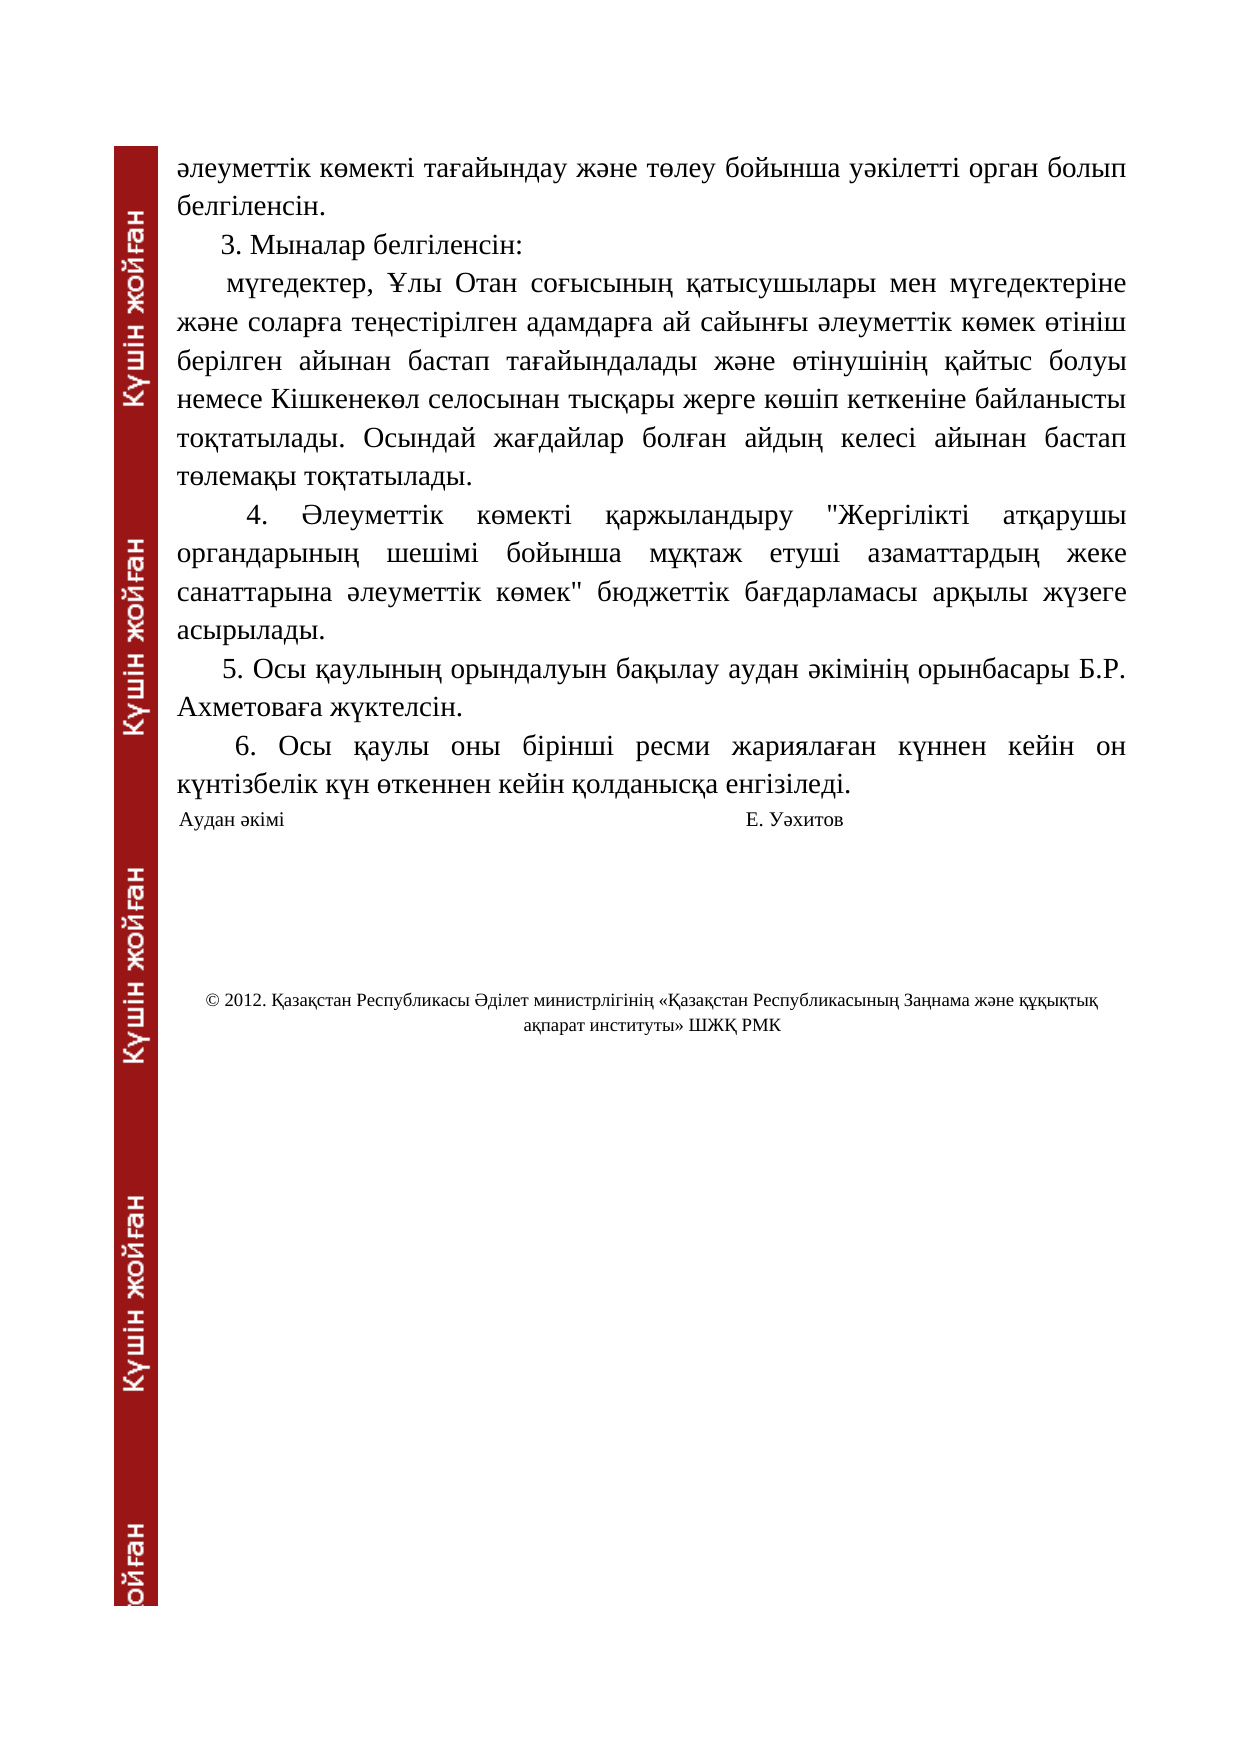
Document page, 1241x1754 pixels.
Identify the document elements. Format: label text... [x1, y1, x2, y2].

text 4. Әлеуметтік көмекті қаржыландыру "Жергілікті атқарушы органдарының шешімі бойынша мұқтаж етуші азаматтардың жеке санаттарына әлеуметтік көмек" бюджеттік бағдарламасы арқылы жүзеге асырылады. [112, 497, 1128, 646]
picture [114, 492, 158, 497]
text 3. Мыналар белгіленсін: [112, 227, 1128, 261]
picture [114, 723, 158, 728]
picture [114, 1036, 158, 1606]
picture [114, 646, 158, 651]
table_header Е. Уәхитов [742, 805, 1240, 838]
text 6. Осы қаулы оны бірінші ресми жариялаған күннен кейін он күнтізбелік күн өткеннен кейін қолданысқа енгізіледі. [112, 728, 1128, 800]
picture [114, 838, 158, 989]
table_header Аудан әкімі [101, 805, 742, 838]
picture [114, 800, 158, 805]
picture [114, 261, 158, 266]
text мүгедектер, Ұлы Отан соғысының қатысушылары мен мүгедектеріне және соларға теңестірілген адамдарға ай сайынғы әлеуметтік көмек өтініш берілген айынан бастап тағайындалады және өтінушінің қайтыс болуы немесе Кішкенекөл селосынан тысқары жерге көшіп кеткеніне байланысты тоқтатылады. Осындай жағдайлар болған айдың келесі айынан бастап төлемақы тоқтатылады. [112, 266, 1128, 492]
text © 2012. Қазақстан Республикасы Әділет министрлігінің «Қазақстан Республикасының Заңнама және құқықтық ақпарат институты» ШЖҚ РМК [112, 989, 1128, 1036]
picture [114, 222, 158, 227]
picture [114, 146, 158, 150]
text 5. Осы қаулының орындалуын бақылау аудан әкімінің орынбасары Б.Р. Ахметоваға жүктелсін. [112, 651, 1128, 723]
